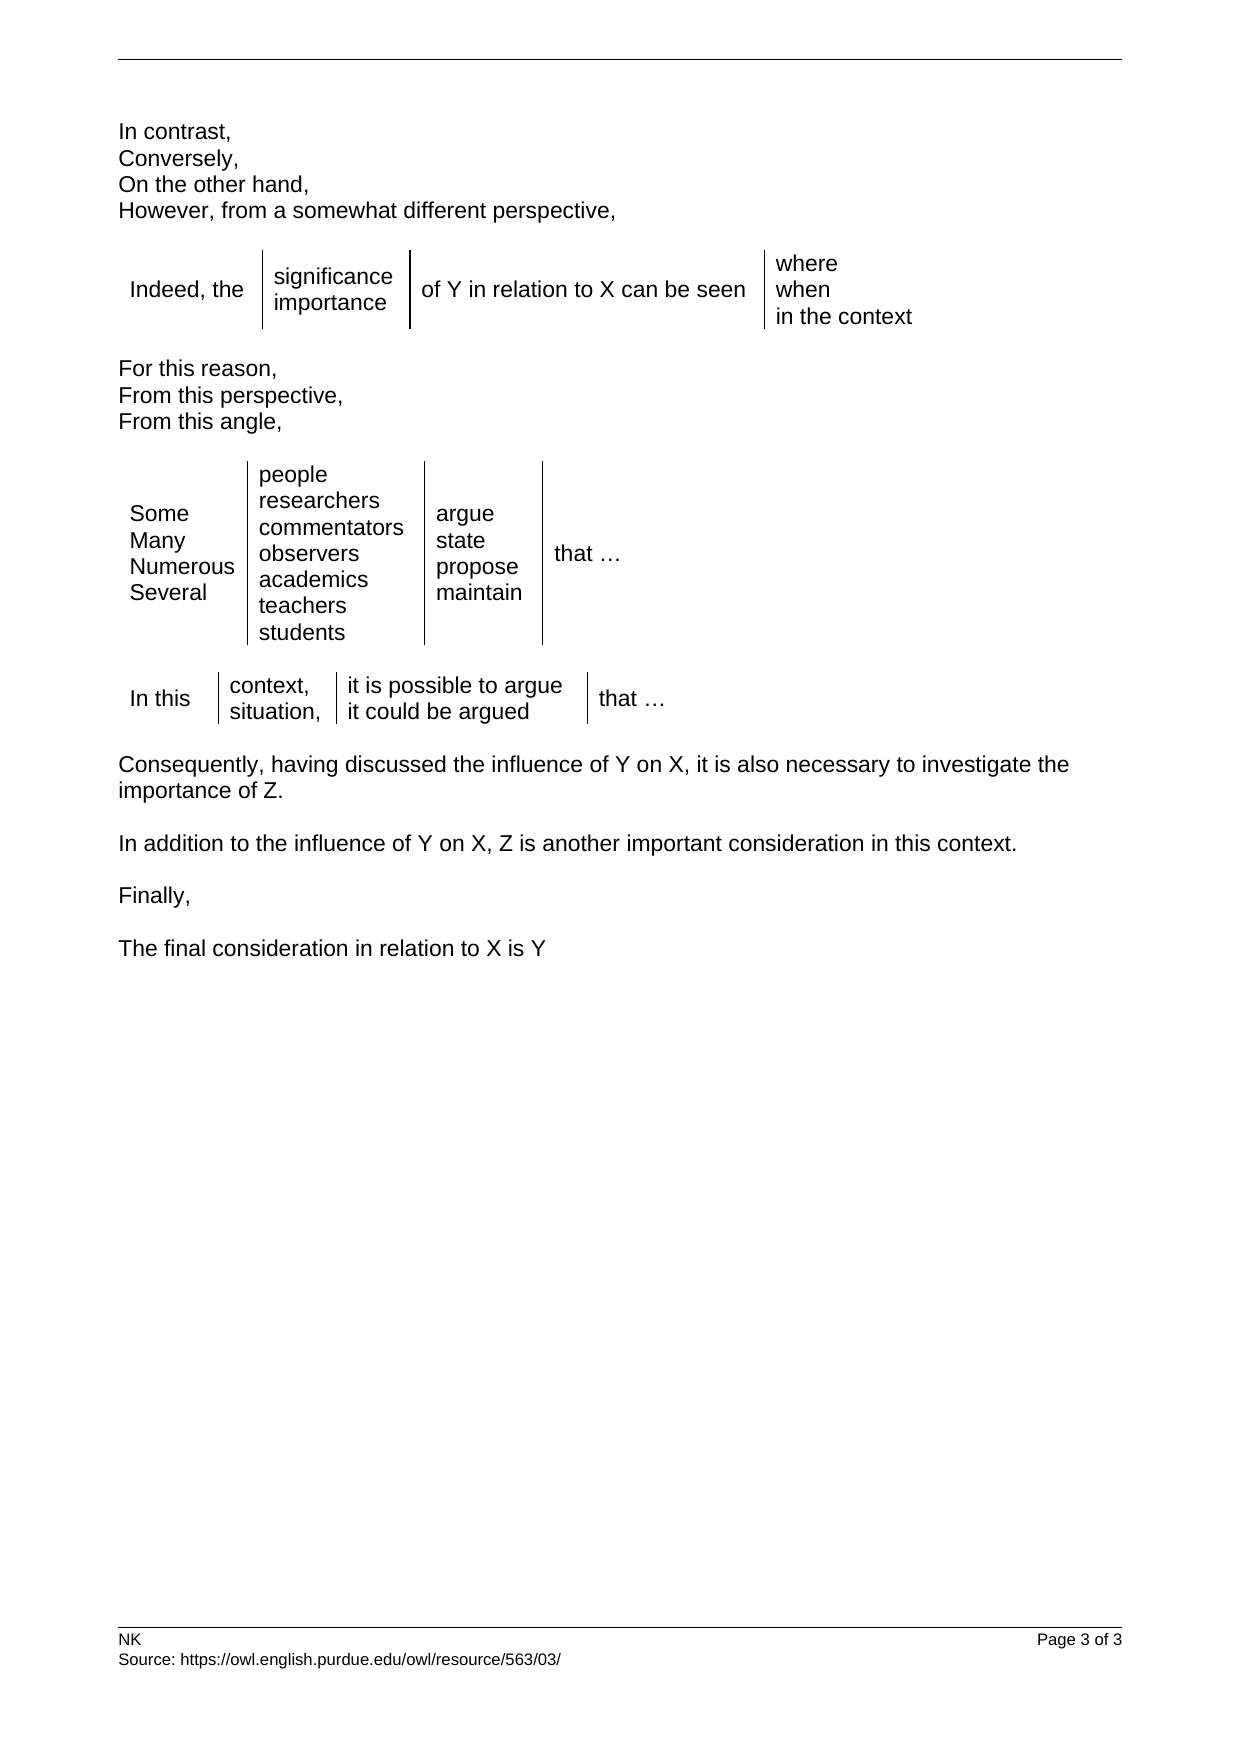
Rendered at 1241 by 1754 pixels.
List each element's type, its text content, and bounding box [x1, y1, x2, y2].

text Conversely, [118, 144, 1122, 171]
text On the other hand, [118, 171, 1122, 197]
text In contrast, [118, 118, 1122, 144]
table_header Some Many Numerous Several [118, 461, 247, 645]
text From this angle, [118, 408, 1122, 434]
text Finally, [118, 882, 1122, 909]
table_header context, situation, [219, 672, 336, 724]
text For this reason, [118, 355, 1122, 382]
table_header that … [543, 461, 642, 645]
text From this perspective, [118, 382, 1122, 408]
table_header that … [588, 672, 705, 724]
table_header significance importance [263, 250, 409, 329]
text In addition to the influence of Y on X, Z is another important consideration in this context. [118, 830, 1122, 856]
table_header it is possible to argue it could be argued [337, 672, 587, 724]
table_header argue state propose maintain [425, 461, 542, 645]
text However, from a somewhat different perspective, [118, 197, 1122, 223]
table_header Indeed, the [118, 250, 262, 329]
text Consequently, having discussed the influence of Y on X, it is also necessary to investigate the importance of Z. [118, 751, 1122, 803]
table_header of Y in relation to X can be seen [411, 250, 764, 329]
table_header where when in the context [765, 250, 956, 329]
text The final consideration in relation to X is Y [118, 935, 1122, 961]
table_header In this [118, 672, 218, 724]
table_header people researchers commentators observers academics teachers students [248, 461, 424, 645]
